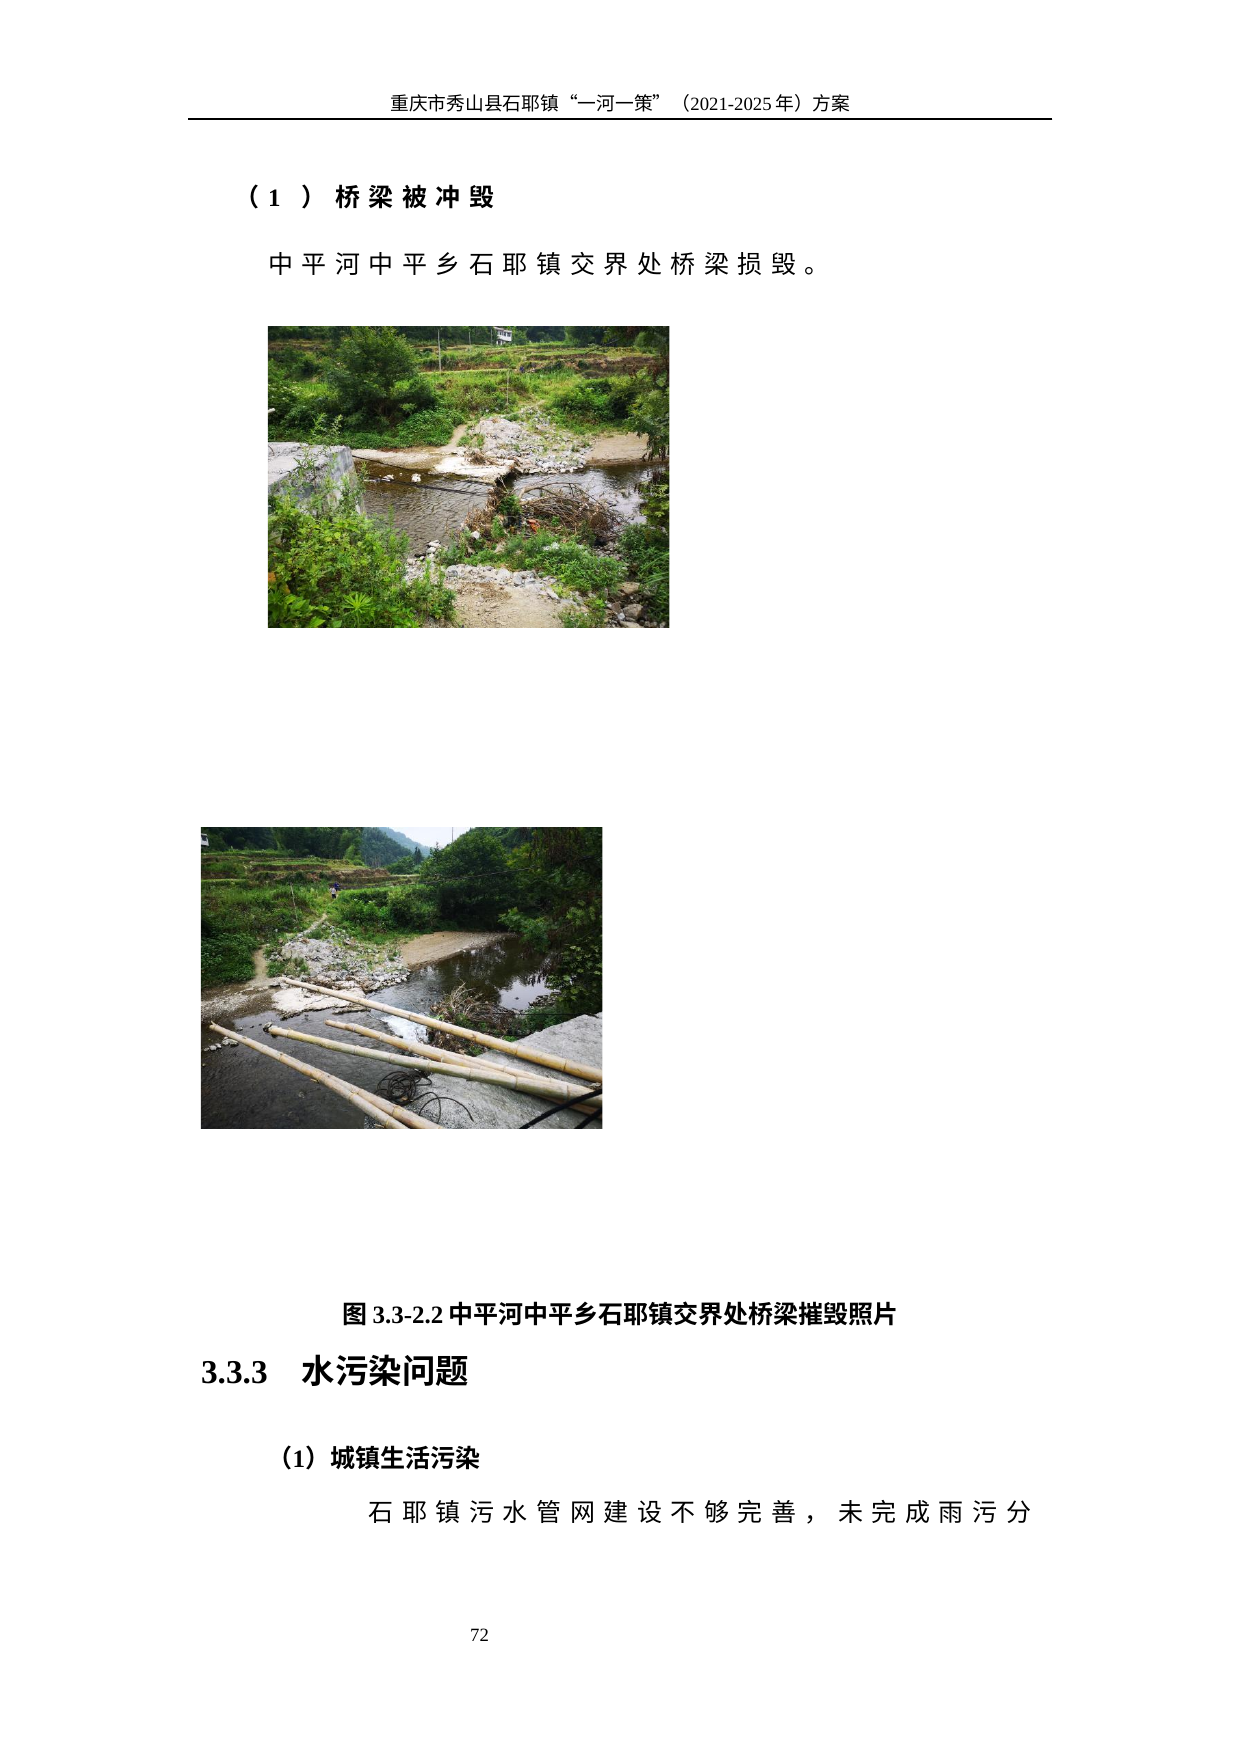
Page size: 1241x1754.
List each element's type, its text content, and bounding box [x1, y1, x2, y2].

picture [200, 827, 603, 1129]
subtitle 水污染问题 [201, 1336, 1039, 1403]
list 中平河中平乡石耶镇交界处桥梁损毁。 [201, 229, 1039, 295]
list （1）桥梁被冲毁 [223, 162, 1039, 229]
text 图3.3-2.2中平河中平乡石耶镇交界处桥梁摧毁照片 [201, 1295, 1039, 1331]
picture [267, 326, 670, 628]
text （1）城镇生活污染 [201, 1438, 1039, 1475]
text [201, 1477, 1039, 1543]
